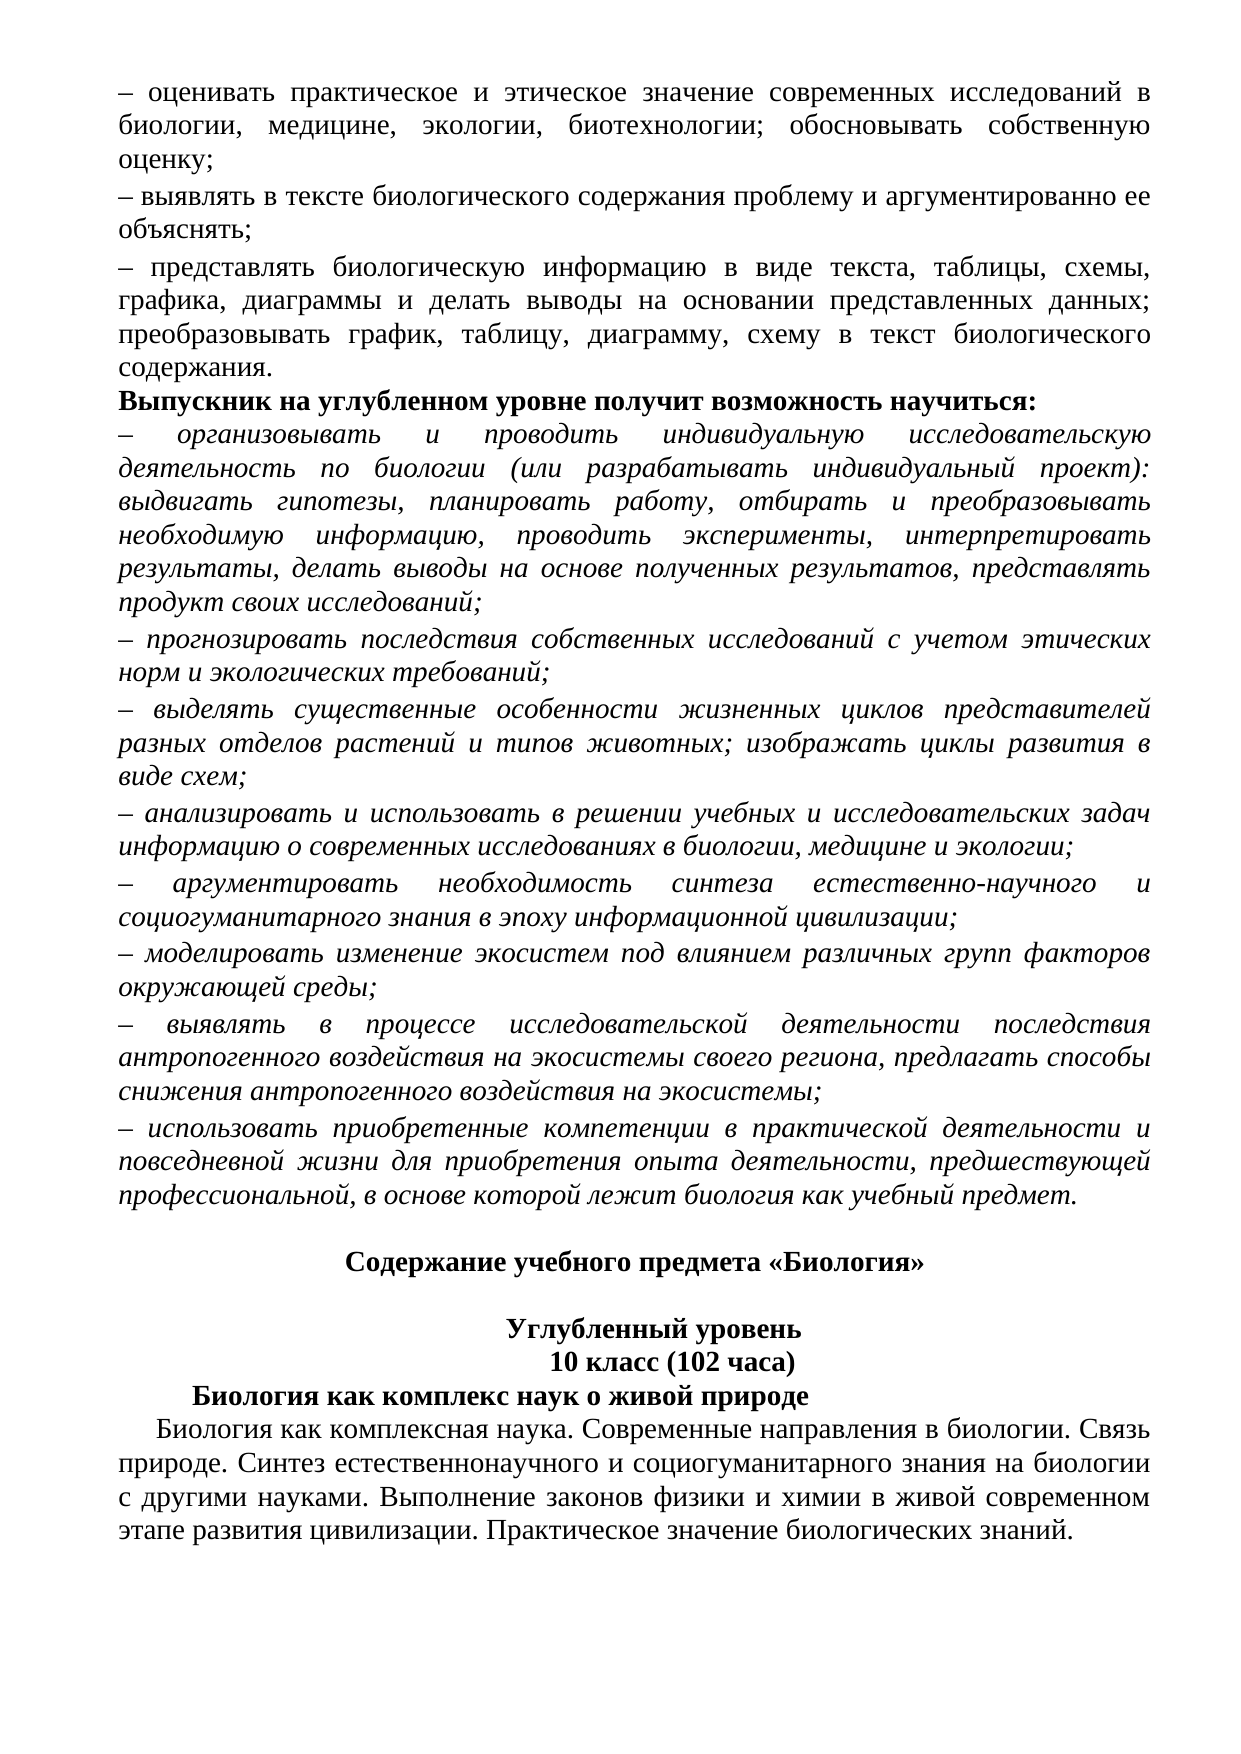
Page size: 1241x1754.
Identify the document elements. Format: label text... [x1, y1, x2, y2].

text – выявлять в процессе исследовательской деятельности последствия антропогенного воздействия на экосистемы своего региона, предлагать способы снижения антропогенного воздействия на экосистемы; [118, 1006, 1152, 1107]
text – оценивать практическое и этическое значение современных исследований в биологии, медицине, экологии, биотехнологии; обосновывать собственную оценку; [118, 74, 1152, 174]
text Углубленный уровень [156, 1311, 1152, 1344]
text – использовать приобретенные компетенции в практической деятельности и повседневной жизни для приобретения опыта деятельности, предшествующей профессиональной, в основе которой лежит биология как учебный предмет. [118, 1110, 1152, 1210]
text – прогнозировать последствия собственных исследований с учетом этических норм и экологических требований; [118, 621, 1152, 688]
text – организовывать и проводить индивидуальную исследовательскую деятельность по биологии (или разрабатывать индивидуальный проект): выдвигать гипотезы, планировать работу, отбирать и преобразовывать необходимую информацию, проводить эксперименты, интерпретировать результаты, делать выводы на основе полученных результатов, представлять продукт своих исследований; [118, 416, 1152, 618]
text Содержание учебного предмета «Биология» [118, 1244, 1152, 1277]
text – выявлять в тексте биологического содержания проблему и аргументированно ее объяснять; [118, 178, 1152, 245]
list 10 класс (102 часа) [193, 1344, 1152, 1378]
text Биология как комплексная наука. Современные направления в биологии. Связь природе. Синтез естественнонаучного и социогуманитарного знания на биологии с другими науками. Выполнение законов физики и химии в живой современном этапе развития цивилизации. Практическое значение биологических знаний. [118, 1412, 1152, 1546]
text – выделять существенные особенности жизненных циклов представителей разных отделов растений и типов животных; изображать циклы развития в виде схем; [118, 691, 1152, 792]
text Выпускник на углубленном уровне получит возможность научиться: [118, 383, 1152, 416]
text – моделировать изменение экосистем под влиянием различных групп факторов окружающей среды; [118, 936, 1152, 1003]
text – аргументировать необходимость синтеза естественно-научного и социогуманитарного знания в эпоху информационной цивилизации; [118, 865, 1152, 932]
text Биология как комплекс наук о живой природе [156, 1378, 1152, 1412]
text – анализировать и использовать в решении учебных и исследовательских задач информацию о современных исследованиях в биологии, медицине и экологии; [118, 795, 1152, 862]
text – представлять биологическую информацию в виде текста, таблицы, схемы, графика, диаграммы и делать выводы на основании представленных данных; преобразовывать график, таблицу, диаграмму, схему в текст биологического содержания. [118, 249, 1152, 383]
